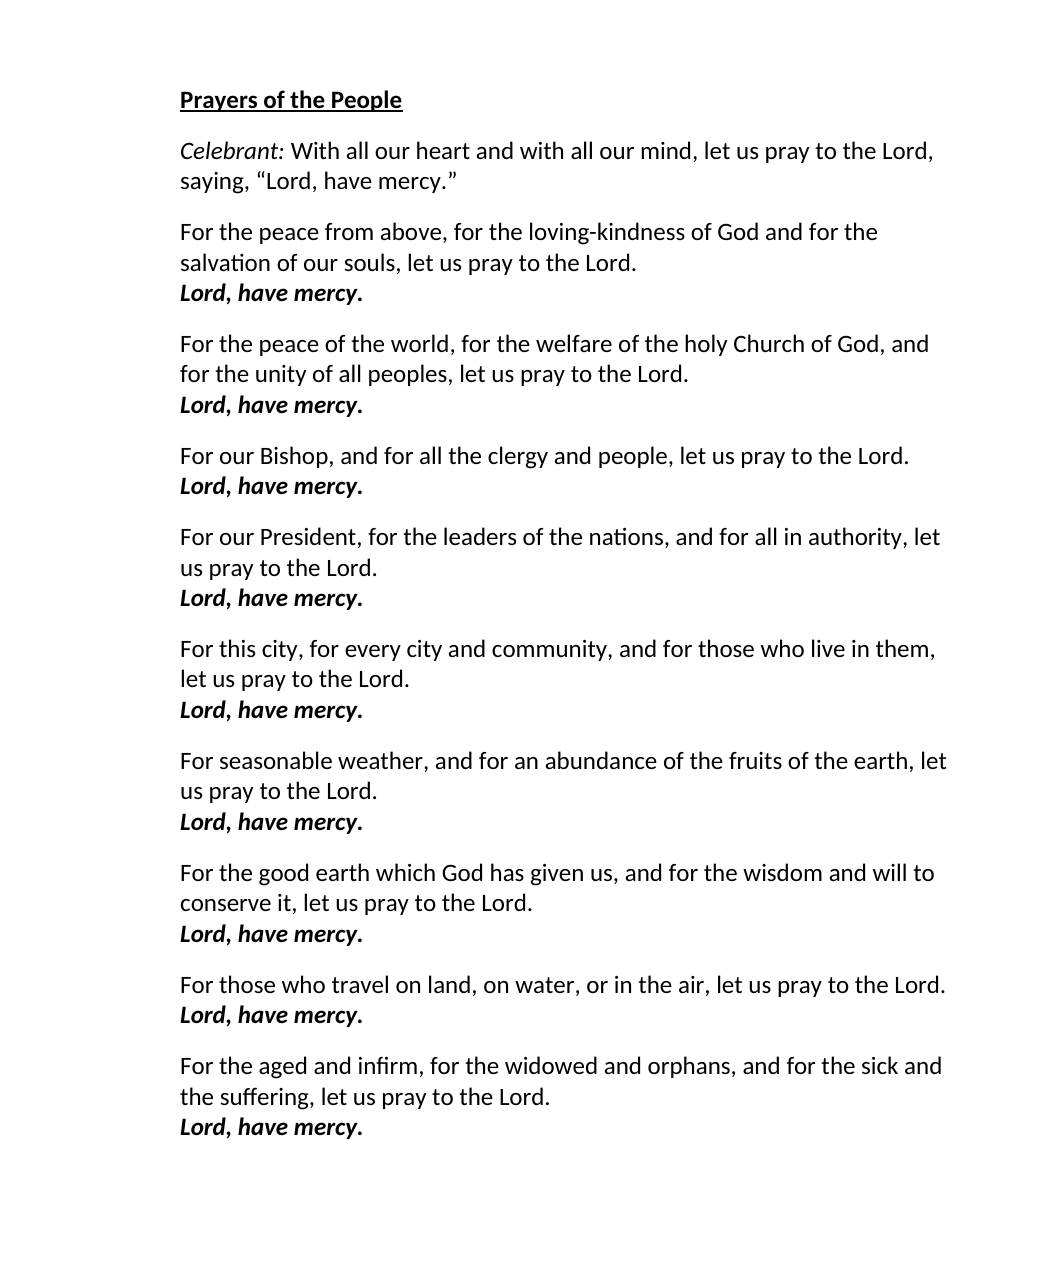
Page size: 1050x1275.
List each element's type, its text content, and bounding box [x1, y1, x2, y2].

text Lord, have mercy. [180, 999, 960, 1030]
text For seasonable weather, and for an abundance of the fruits of the earth, let us pray to the Lord. [180, 745, 960, 806]
text For this city, for every city and community, and for those who live in them, let us pray to the Lord. [180, 633, 960, 694]
text Lord, have mercy. [180, 1111, 960, 1142]
text Lord, have mercy. [180, 277, 960, 308]
text Lord, have mercy. [180, 806, 960, 837]
text For the aged and infirm, for the widowed and orphans, and for the sick and the suffering, let us pray to the Lord. [180, 1050, 960, 1111]
text Lord, have mercy. [180, 470, 960, 501]
text For our President, for the leaders of the nations, and for all in authority, let us pray to the Lord. [180, 521, 960, 582]
text Celebrant: With all our heart and with all our mind, let us pray to the Lord, saying, “Lord, have mercy.” [180, 135, 960, 196]
text Lord, have mercy. [180, 694, 960, 725]
text Lord, have mercy. [180, 389, 960, 419]
text Prayers of the People [180, 84, 960, 114]
text For the peace from above, for the loving-kindness of God and for the salvation of our souls, let us pray to the Lord. [180, 216, 960, 277]
text For those who travel on land, on water, or in the air, let us pray to the Lord. [180, 969, 960, 999]
text For the peace of the world, for the welfare of the holy Church of God, and for the unity of all peoples, let us pray to the Lord. [180, 328, 960, 389]
text For our Bishop, and for all the clergy and people, let us pray to the Lord. [180, 440, 960, 470]
text Lord, have mercy. [180, 918, 960, 948]
text For the good earth which God has given us, and for the wisdom and will to conserve it, let us pray to the Lord. [180, 857, 960, 918]
text Lord, have mercy. [180, 582, 960, 613]
